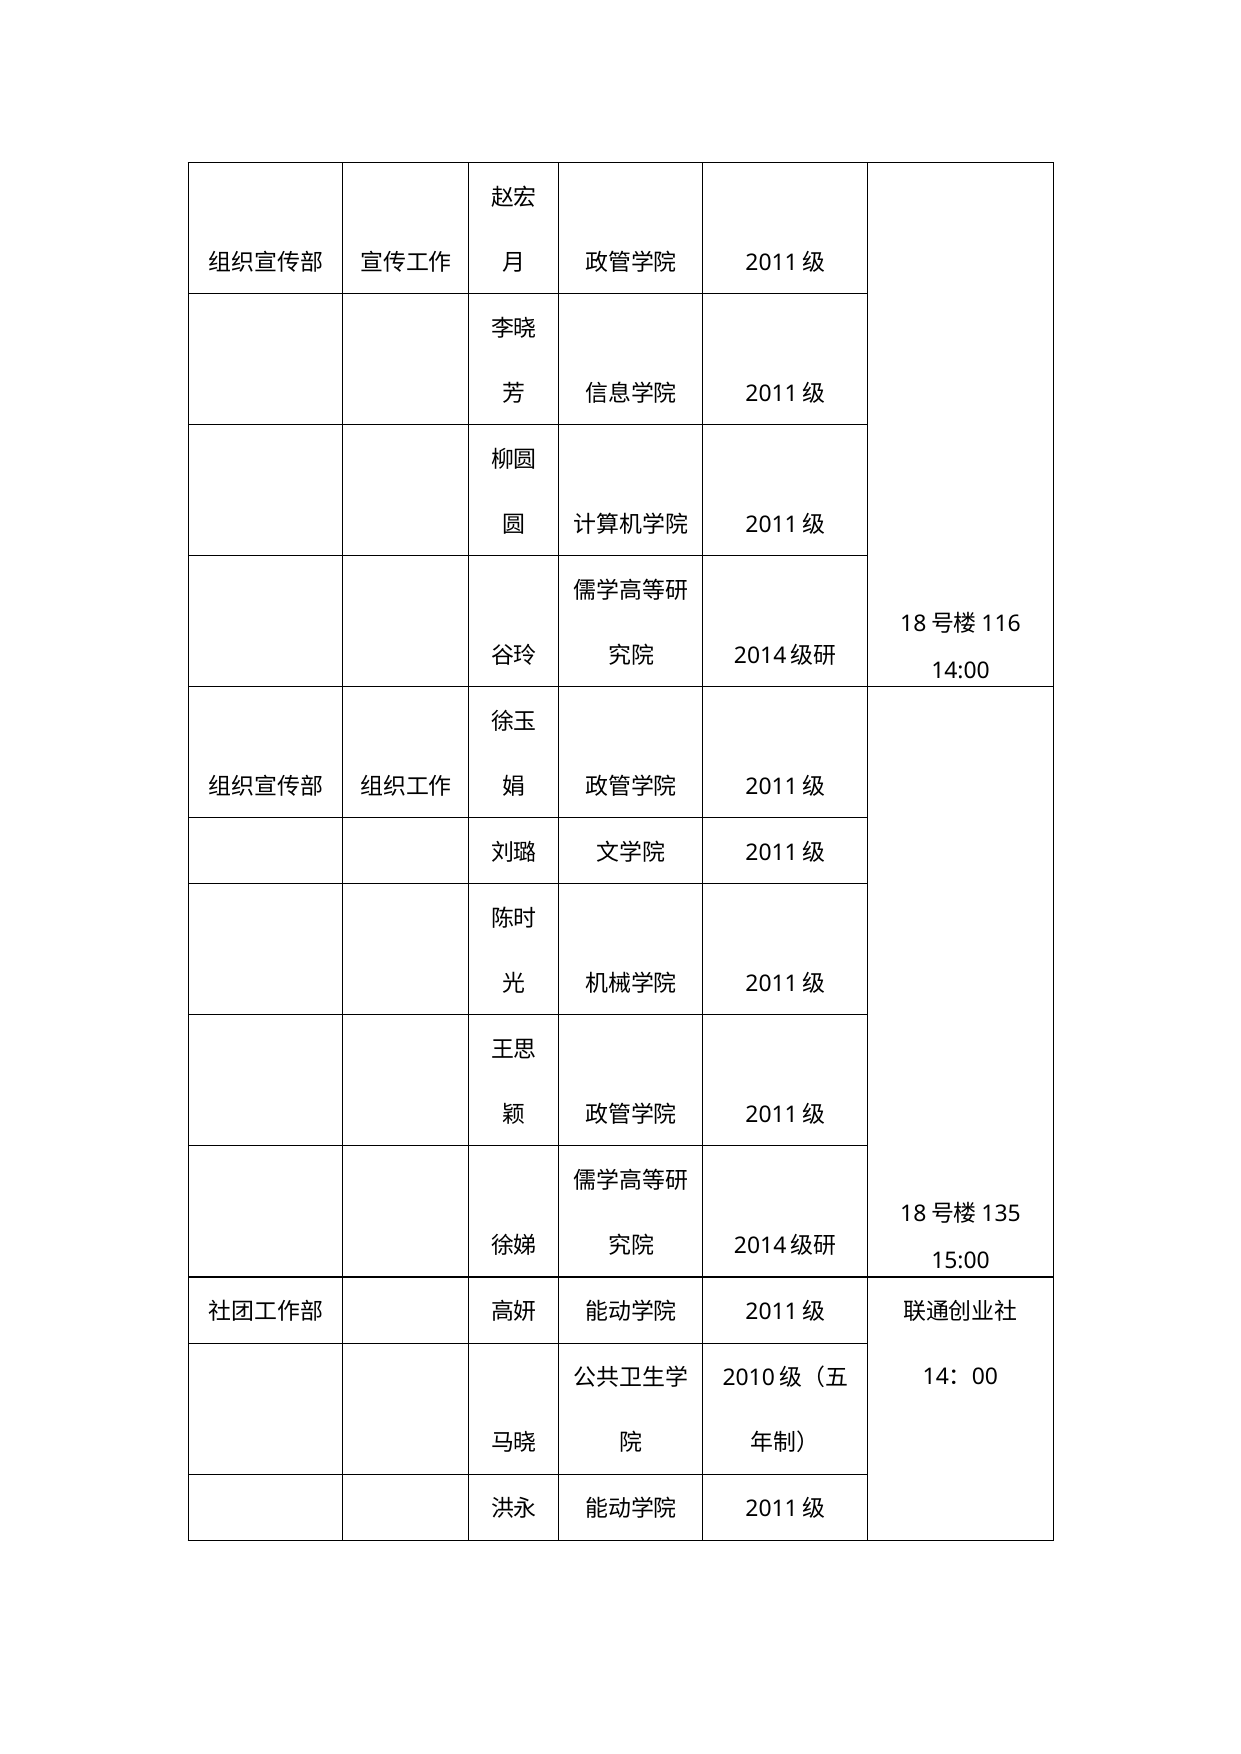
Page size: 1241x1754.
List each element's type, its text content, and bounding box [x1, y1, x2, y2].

table_cell 2011级 [703, 687, 867, 817]
table_cell 2014级研 [703, 1146, 867, 1276]
table_cell 谷玲 [469, 556, 558, 686]
table_cell 信息学院 [559, 294, 702, 424]
table_cell 政管学院 [559, 1015, 702, 1145]
table_cell [189, 425, 342, 555]
table_cell [189, 818, 342, 883]
table_cell 组织宣传部 [189, 687, 342, 817]
table_cell 计算机学院 [559, 425, 702, 555]
table_cell [343, 1015, 468, 1145]
table_cell 2011级 [703, 818, 867, 883]
table_cell 能动学院 [559, 1278, 702, 1342]
table_cell 高妍 [469, 1278, 558, 1342]
table_cell 宣传工作 [343, 163, 468, 293]
table_cell 政管学院 [559, 687, 702, 817]
table_cell 组织工作 [343, 687, 468, 817]
table_cell [189, 1146, 342, 1276]
table_cell 陈时光 [469, 884, 558, 1014]
table_cell 李晓芳 [469, 294, 558, 424]
table_cell [343, 425, 468, 555]
table_cell [189, 294, 342, 424]
table_cell 社团工作部 [189, 1278, 342, 1342]
table_cell [343, 556, 468, 686]
table_cell [343, 884, 468, 1014]
table_cell 机械学院 [559, 884, 702, 1014]
table_cell 柳圆圆 [469, 425, 558, 555]
table_cell [189, 884, 342, 1014]
table_cell 联通创业社 14：00 [868, 1278, 1053, 1539]
table_cell [189, 1475, 342, 1539]
table_cell 18号楼135 15:00 [868, 687, 1053, 1276]
table_cell 儒学高等研究院 [559, 556, 702, 686]
table_cell 2011级 [703, 884, 867, 1014]
table_cell 徐娣 [469, 1146, 558, 1276]
table_cell [343, 1475, 468, 1539]
table_cell 马晓 [469, 1344, 558, 1473]
table_cell [343, 294, 468, 424]
table_cell 2011级 [703, 1015, 867, 1145]
table_cell 2011级 [703, 425, 867, 555]
table_cell 能动学院 [559, 1475, 702, 1539]
table_cell 王思颖 [469, 1015, 558, 1145]
table_cell 2011级 [703, 163, 867, 293]
table_cell 徐玉娟 [469, 687, 558, 817]
table_cell [343, 818, 468, 883]
table_cell 政管学院 [559, 163, 702, 293]
table_cell [189, 1344, 342, 1473]
table_cell 赵宏月 [469, 163, 558, 293]
table_cell 18号楼116 14:00 [868, 163, 1053, 686]
table_cell 2010级（五年制） [703, 1344, 867, 1473]
table_cell 组织宣传部 [189, 163, 342, 293]
table_cell 公共卫生学院 [559, 1344, 702, 1473]
table_cell 2011级 [703, 1475, 867, 1539]
table_cell 2014级研 [703, 556, 867, 686]
table_cell 2011级 [703, 294, 867, 424]
table_cell 儒学高等研究院 [559, 1146, 702, 1276]
table_cell [189, 556, 342, 686]
table_cell 文学院 [559, 818, 702, 883]
table_cell [189, 1015, 342, 1145]
table_cell [343, 1344, 468, 1473]
table_cell [343, 1146, 468, 1276]
table_cell [343, 1278, 468, 1342]
table_cell 刘璐 [469, 818, 558, 883]
table_cell 洪永强 [469, 1475, 558, 1539]
table_cell 2011级 [703, 1278, 867, 1342]
